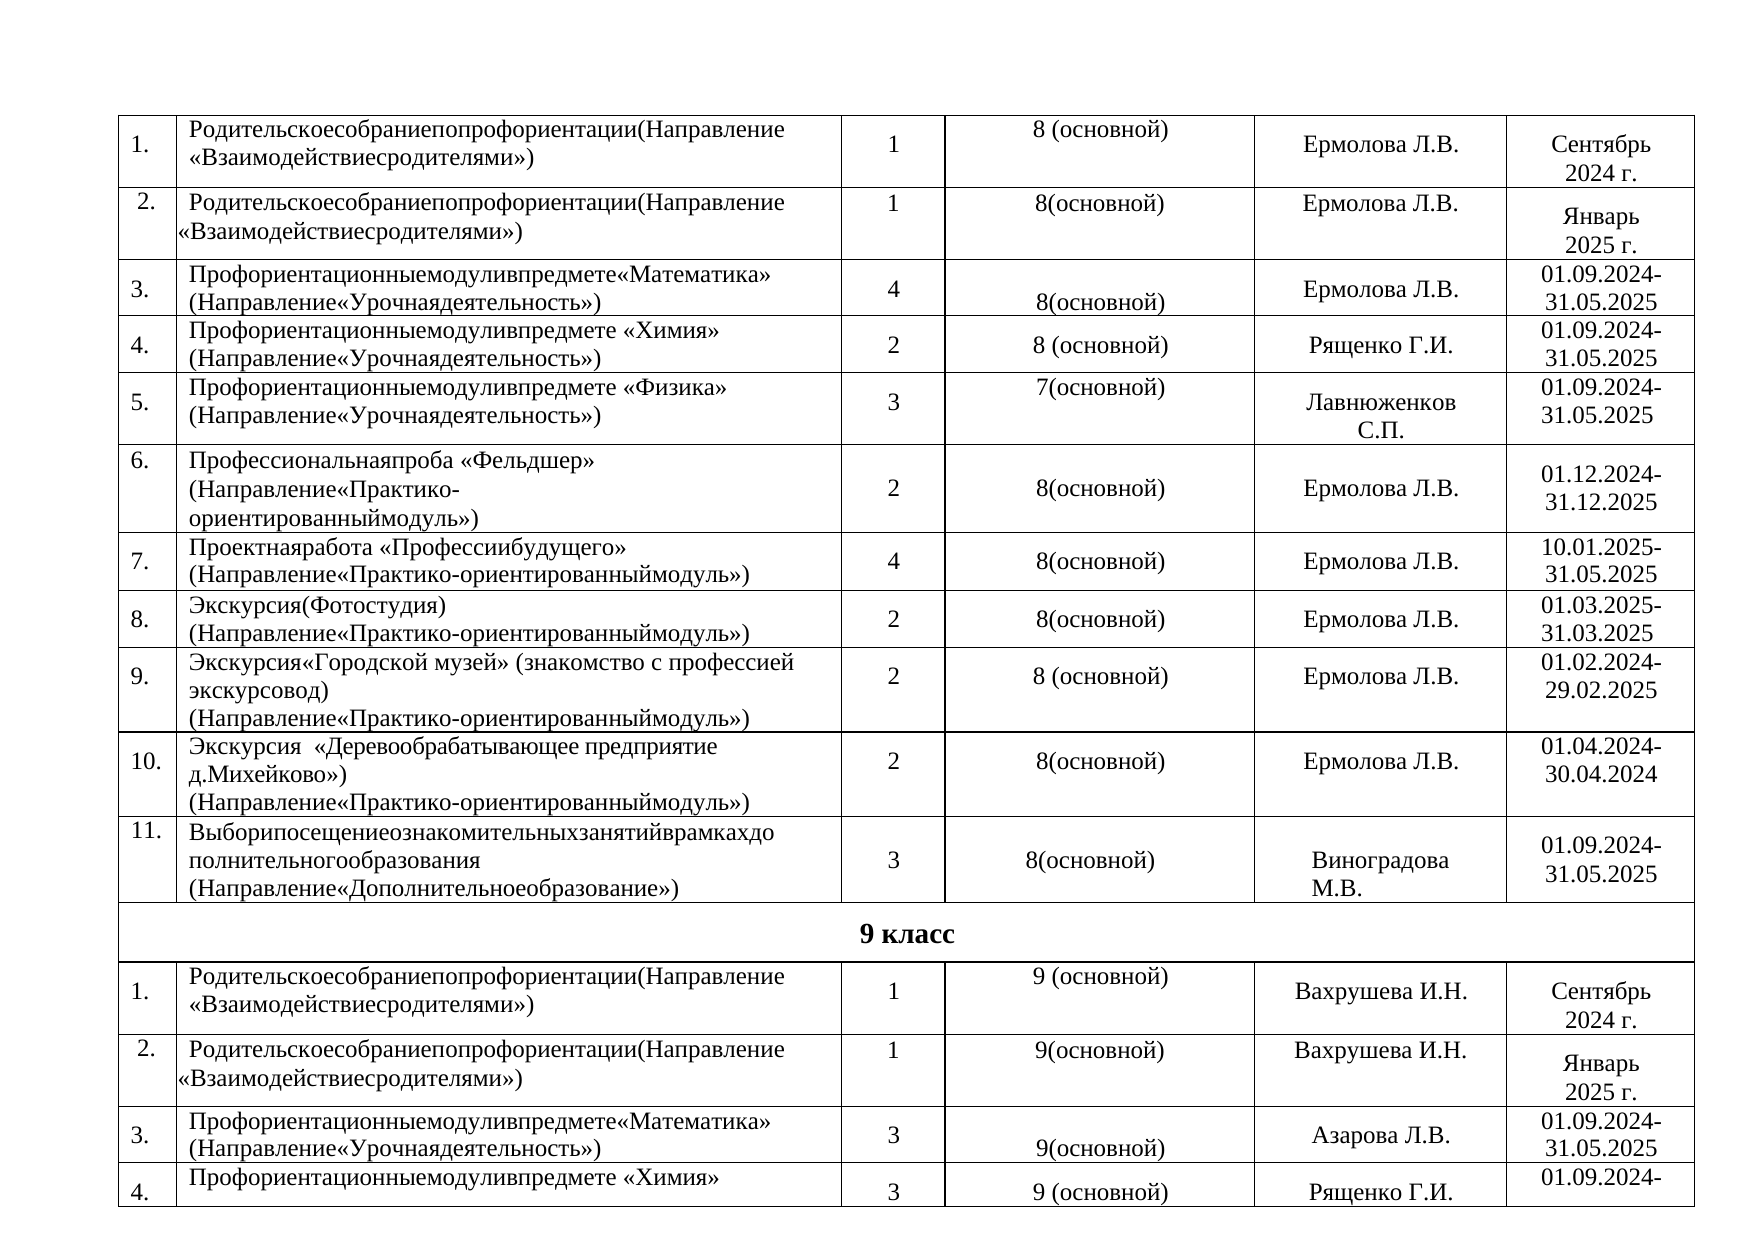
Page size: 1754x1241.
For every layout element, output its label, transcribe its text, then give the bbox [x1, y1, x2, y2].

table_cell 01.02.2024- 29.02.2025 [1507, 648, 1694, 731]
table_cell Ермолова Л.В. [1255, 733, 1506, 816]
table_cell Профориентационныемодуливпредмете«Математика» (Направление«Урочнаядеятельность») [177, 1107, 841, 1162]
table_cell 7(основной) [946, 373, 1254, 444]
table_cell Вахрушева И.Н. [1255, 963, 1506, 1034]
table_cell 8(основной) [946, 533, 1254, 590]
table_cell 9(основной) [946, 1035, 1254, 1106]
table_cell 1. [119, 116, 176, 187]
table_cell 1 [842, 1035, 944, 1106]
table_cell Ермолова Л.В. [1255, 116, 1506, 187]
table_cell Проектнаяработа «Профессиибудущего» (Направление«Практико-ориентированныймодуль») [177, 533, 841, 590]
table_cell 8 (основной) [946, 316, 1254, 372]
table_cell 4 [842, 533, 944, 590]
table_cell Ермолова Л.В. [1255, 648, 1506, 731]
table_cell Сентябрь 2024 г. [1507, 963, 1694, 1034]
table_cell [177, 1163, 841, 1206]
table_cell Ермолова Л.В. [1255, 260, 1506, 315]
table_cell 11. [119, 817, 176, 902]
table_cell 2. [119, 188, 176, 259]
table_cell 3 [842, 1163, 944, 1206]
table_cell 01.09.2024- 31.05.2025 [1507, 373, 1694, 444]
table_cell Профориентационныемодуливпредмете «Химия» (Направление«Урочнаядеятельность») [177, 316, 841, 372]
table_cell 8(основной) [946, 817, 1254, 902]
table_cell Ермолова Л.В. [1255, 188, 1506, 259]
table_cell Профориентационныемодуливпредмете «Физика» (Направление«Урочнаядеятельность») [177, 373, 841, 444]
table_cell Виноградова М.В. [1255, 817, 1506, 902]
table_cell 6. [119, 445, 176, 532]
table_cell 1 [842, 188, 944, 259]
table_cell Экскурсия(Фотостудия) (Направление«Практико-ориентированныймодуль») [177, 591, 841, 647]
table_cell 2. [119, 1035, 176, 1106]
table_cell 1 [842, 963, 944, 1034]
table_cell Сентябрь 2024 г. [1507, 116, 1694, 187]
table_cell 4. [119, 316, 176, 372]
table_cell 9 (основной) [946, 963, 1254, 1034]
table_cell 5. [119, 373, 176, 444]
table_cell 8(основной) [946, 591, 1254, 647]
table_cell Рященко Г.И. [1255, 1163, 1506, 1206]
table_cell 8(основной) [946, 260, 1254, 315]
table_cell 2 [842, 316, 944, 372]
table_cell 01.09.2024- 31.05.2025 [1507, 316, 1694, 372]
table_cell 1. [119, 963, 176, 1034]
table_cell Январь 2025 г. [1507, 1035, 1694, 1106]
table_cell Вахрушева И.Н. [1255, 1035, 1506, 1106]
table_cell 2 [842, 648, 944, 731]
table_cell Азарова Л.В. [1255, 1107, 1506, 1162]
table_cell 10. [119, 733, 176, 816]
table_cell 01.12.2024- 31.12.2025 [1507, 445, 1694, 532]
table_cell 3 [842, 1107, 944, 1162]
table_cell Родительскоесобраниепопрофориентации(Направление «Взаимодействиесродителями») [177, 963, 841, 1034]
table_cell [1507, 1163, 1694, 1206]
table_cell Январь 2025 г. [1507, 188, 1694, 259]
table_cell 8(основной) [946, 733, 1254, 816]
table_cell 4. [119, 1163, 176, 1206]
table_cell Рященко Г.И. [1255, 316, 1506, 372]
table_cell Профессиональнаяпроба «Фельдшер» (Направление«Практико-ориентированныймодуль») [177, 445, 841, 532]
table_cell Ермолова Л.В. [1255, 591, 1506, 647]
table_cell 8. [119, 591, 176, 647]
table_cell 2 [842, 733, 944, 816]
table_cell 01.09.2024- 31.05.2025 [1507, 260, 1694, 315]
table_cell 9 класс [119, 903, 1694, 961]
table_cell 7. [119, 533, 176, 590]
table_cell Родительскоесобраниепопрофориентации(Направление «Взаимодействиесродителями») [177, 188, 841, 259]
table_cell 9(основной) [946, 1107, 1254, 1162]
table_cell Выборипосещениеознакомительныхзанятийврамкахдополнительногообразования (Направление«Дополнительноеобразование») [177, 817, 841, 902]
table_cell 01.03.2025- 31.03.2025 [1507, 591, 1694, 647]
table_cell 8 (основной) [946, 648, 1254, 731]
table_cell 3 [842, 373, 944, 444]
table_cell 9 (основной) [946, 1163, 1254, 1206]
table_cell 4 [842, 260, 944, 315]
table_cell 3. [119, 1107, 176, 1162]
table_cell 8 (основной) [946, 116, 1254, 187]
table_cell 8(основной) [946, 445, 1254, 532]
table_cell Родительскоесобраниепопрофориентации(Направление «Взаимодействиесродителями») [177, 1035, 841, 1106]
table_cell 01.04.2024- 30.04.2024 [1507, 733, 1694, 816]
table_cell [1507, 1107, 1694, 1162]
table_cell Профориентационныемодуливпредмете«Математика» (Направление«Урочнаядеятельность») [177, 260, 841, 315]
table_cell Экскурсия«Городской музей» (знакомство с профессией экскурсовод) (Направление«Практико-ориентированныймодуль») [177, 648, 841, 731]
table_cell 1 [842, 116, 944, 187]
table_cell 8(основной) [946, 188, 1254, 259]
table_cell 2 [842, 591, 944, 647]
table_cell 2 [842, 445, 944, 532]
table_cell 10.01.2025- 31.05.2025 [1507, 533, 1694, 590]
table_cell Лавнюженков С.П. [1255, 373, 1506, 444]
table_cell Ермолова Л.В. [1255, 533, 1506, 590]
table_cell 3. [119, 260, 176, 315]
table_cell 01.09.2024- 31.05.2025 [1507, 817, 1694, 902]
table_cell Родительскоесобраниепопрофориентации(Направление «Взаимодействиесродителями») [177, 116, 841, 187]
table_cell 3 [842, 817, 944, 902]
table_cell Ермолова Л.В. [1255, 445, 1506, 532]
table_cell Экскурсия «Деревообрабатывающее предприятие д.Михейково») (Направление«Практико-ориентированныймодуль») [177, 733, 841, 816]
table_cell 9. [119, 648, 176, 731]
